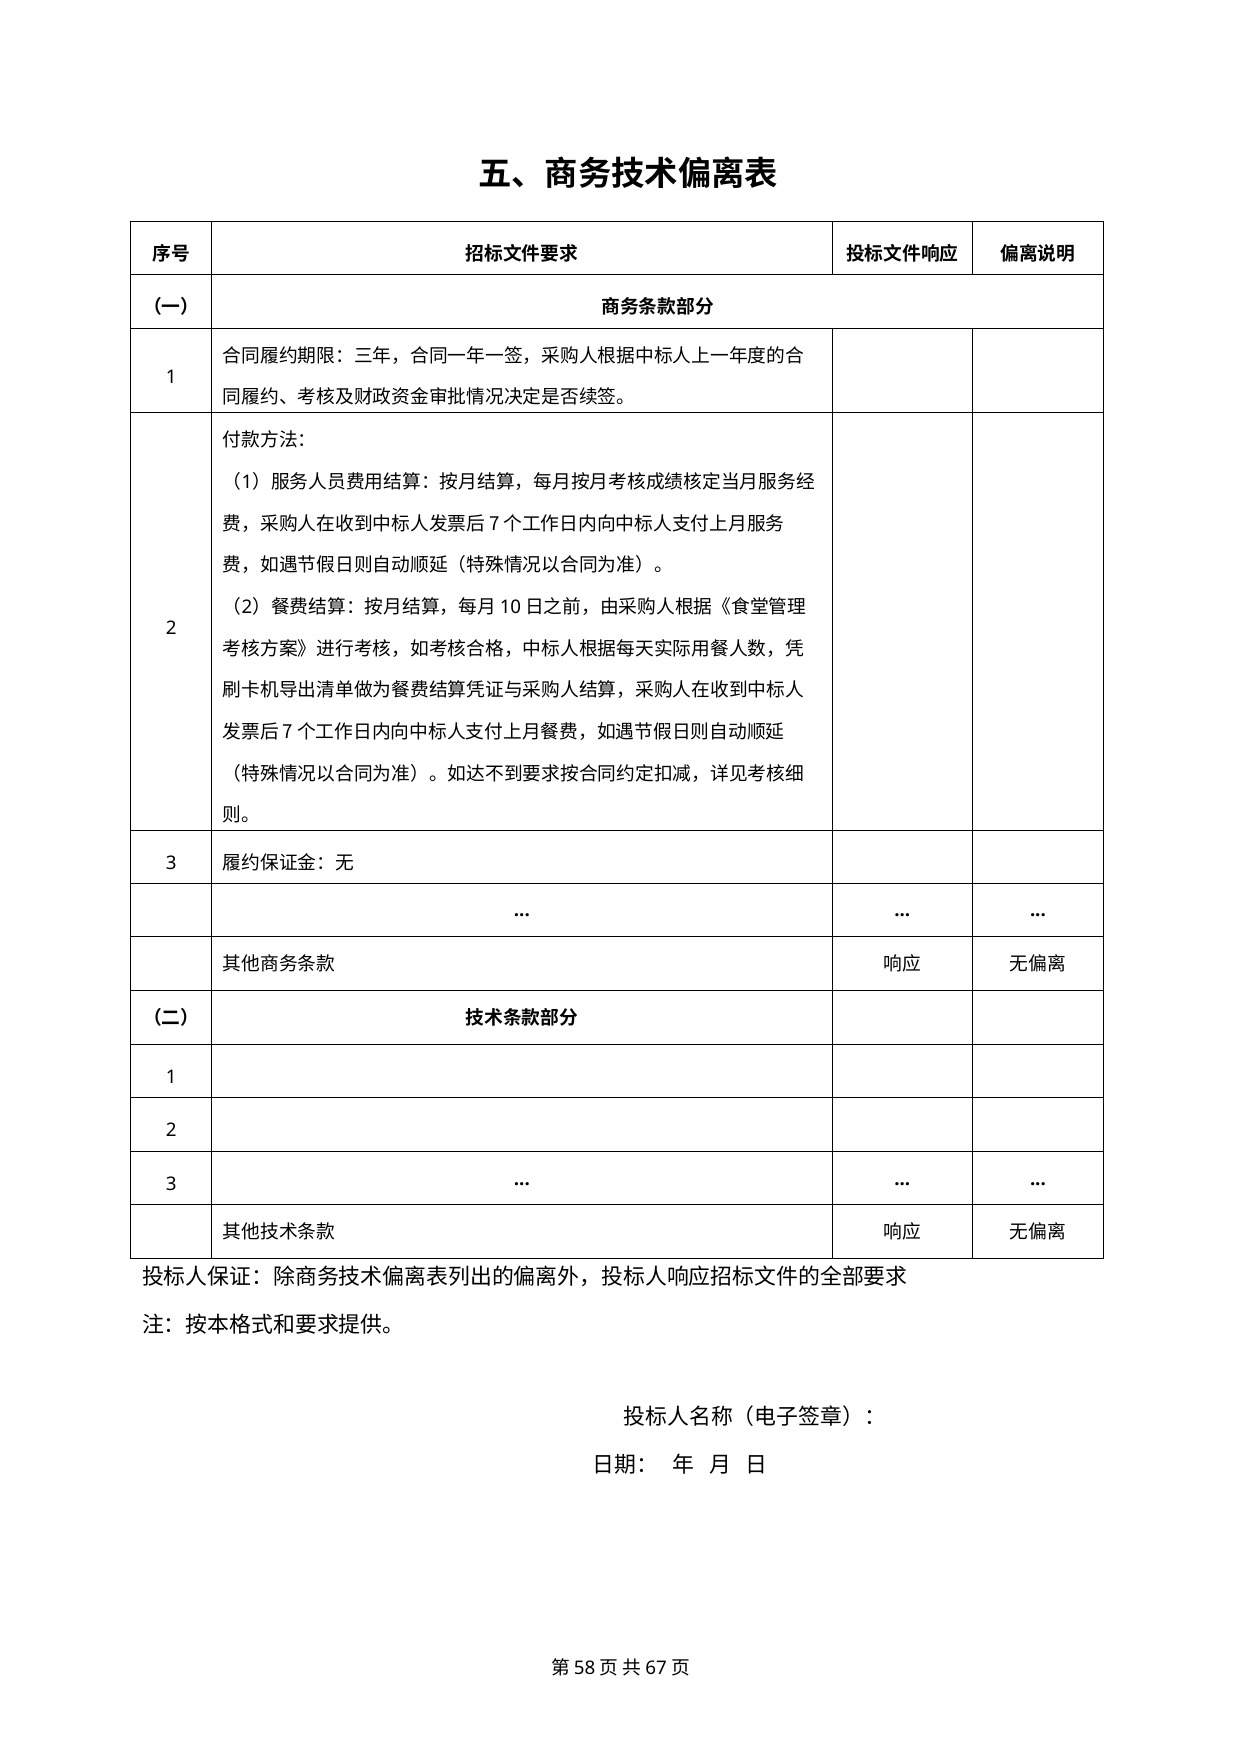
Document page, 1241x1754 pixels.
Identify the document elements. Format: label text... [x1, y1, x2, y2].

table_header 序号 [131, 222, 211, 274]
table_cell [833, 329, 972, 412]
table_cell [833, 991, 972, 1043]
table_cell 1 [131, 329, 211, 412]
text 投标人保证：除商务技术偏离表列出的偏离外，投标人响应招标文件的全部要求 [142, 1259, 982, 1291]
table_cell 2 [131, 1098, 211, 1151]
table_cell [833, 413, 972, 830]
table_cell [973, 831, 1103, 882]
table_cell 技术条款部分 [212, 991, 832, 1043]
table_cell 无偏离 [973, 1205, 1103, 1258]
table_cell [131, 937, 211, 990]
text 注：按本格式和要求提供。 [142, 1307, 982, 1338]
table_cell 响应 [833, 937, 972, 990]
table_cell 其他商务条款 [212, 937, 832, 990]
table_cell 履约保证金：无 [212, 831, 832, 882]
table_header 投标文件响应 [833, 222, 972, 274]
table_cell ... [973, 884, 1103, 936]
table_cell [212, 1098, 832, 1151]
table_cell [131, 884, 211, 936]
table_cell ... [833, 884, 972, 936]
table_cell （二） [131, 991, 211, 1043]
table_cell [833, 831, 972, 882]
list 五、商务技术偏离表 [157, 147, 1098, 195]
table_cell 其他技术条款 [212, 1205, 832, 1258]
table_cell 商务条款部分 [212, 275, 1103, 328]
table_cell ... [212, 1152, 832, 1204]
text 日期： 年 月 日 [142, 1447, 1098, 1478]
table_cell [973, 991, 1103, 1043]
table_cell [973, 1045, 1103, 1097]
table_cell [833, 1045, 972, 1097]
table_cell [973, 1098, 1103, 1151]
table_header 偏离说明 [973, 222, 1103, 274]
table_cell [833, 1098, 972, 1151]
table_cell [973, 329, 1103, 412]
table_cell [131, 1205, 211, 1258]
table_cell （一） [131, 275, 211, 328]
table_cell 3 [131, 831, 211, 882]
table_cell ... [833, 1152, 972, 1204]
table_cell 付款方法： （1）服务人员费用结算：按月结算，每月按月考核成绩核定当月服务经费，采购人在收到中标人发票后7个工作日内向中标人支付上月服务费，如遇节假日则自动顺延（特殊情况以合同为准）。 （2）餐费结算：按月结算，每月10日之前，由采购人根据《食堂管理考核方案》进行考核，如考核合格，中标人根据每天实际用餐人数，凭刷卡机导出清单做为餐费结算凭证与采购人结算，采购人在收到中标人发票后7个工作日内向中标人支付上月餐费，如遇节假日则自动顺延（特殊情况以合同为准）。如达不到要求按合同约定扣减，详见考核细则。 [212, 413, 832, 830]
table_cell 响应 [833, 1205, 972, 1258]
text 投标人名称（电子签章）： [142, 1399, 982, 1431]
table_cell [212, 1045, 832, 1097]
table_cell [973, 413, 1103, 830]
table_cell 1 [131, 1045, 211, 1097]
table_cell 2 [131, 413, 211, 830]
table_header 招标文件要求 [212, 222, 832, 274]
table_cell ... [212, 884, 832, 936]
table_cell 3 [131, 1152, 211, 1204]
table_cell ... [973, 1152, 1103, 1204]
table_cell 无偏离 [973, 937, 1103, 990]
table_cell 合同履约期限：三年，合同一年一签，采购人根据中标人上一年度的合同履约、考核及财政资金审批情况决定是否续签。 [212, 329, 832, 412]
